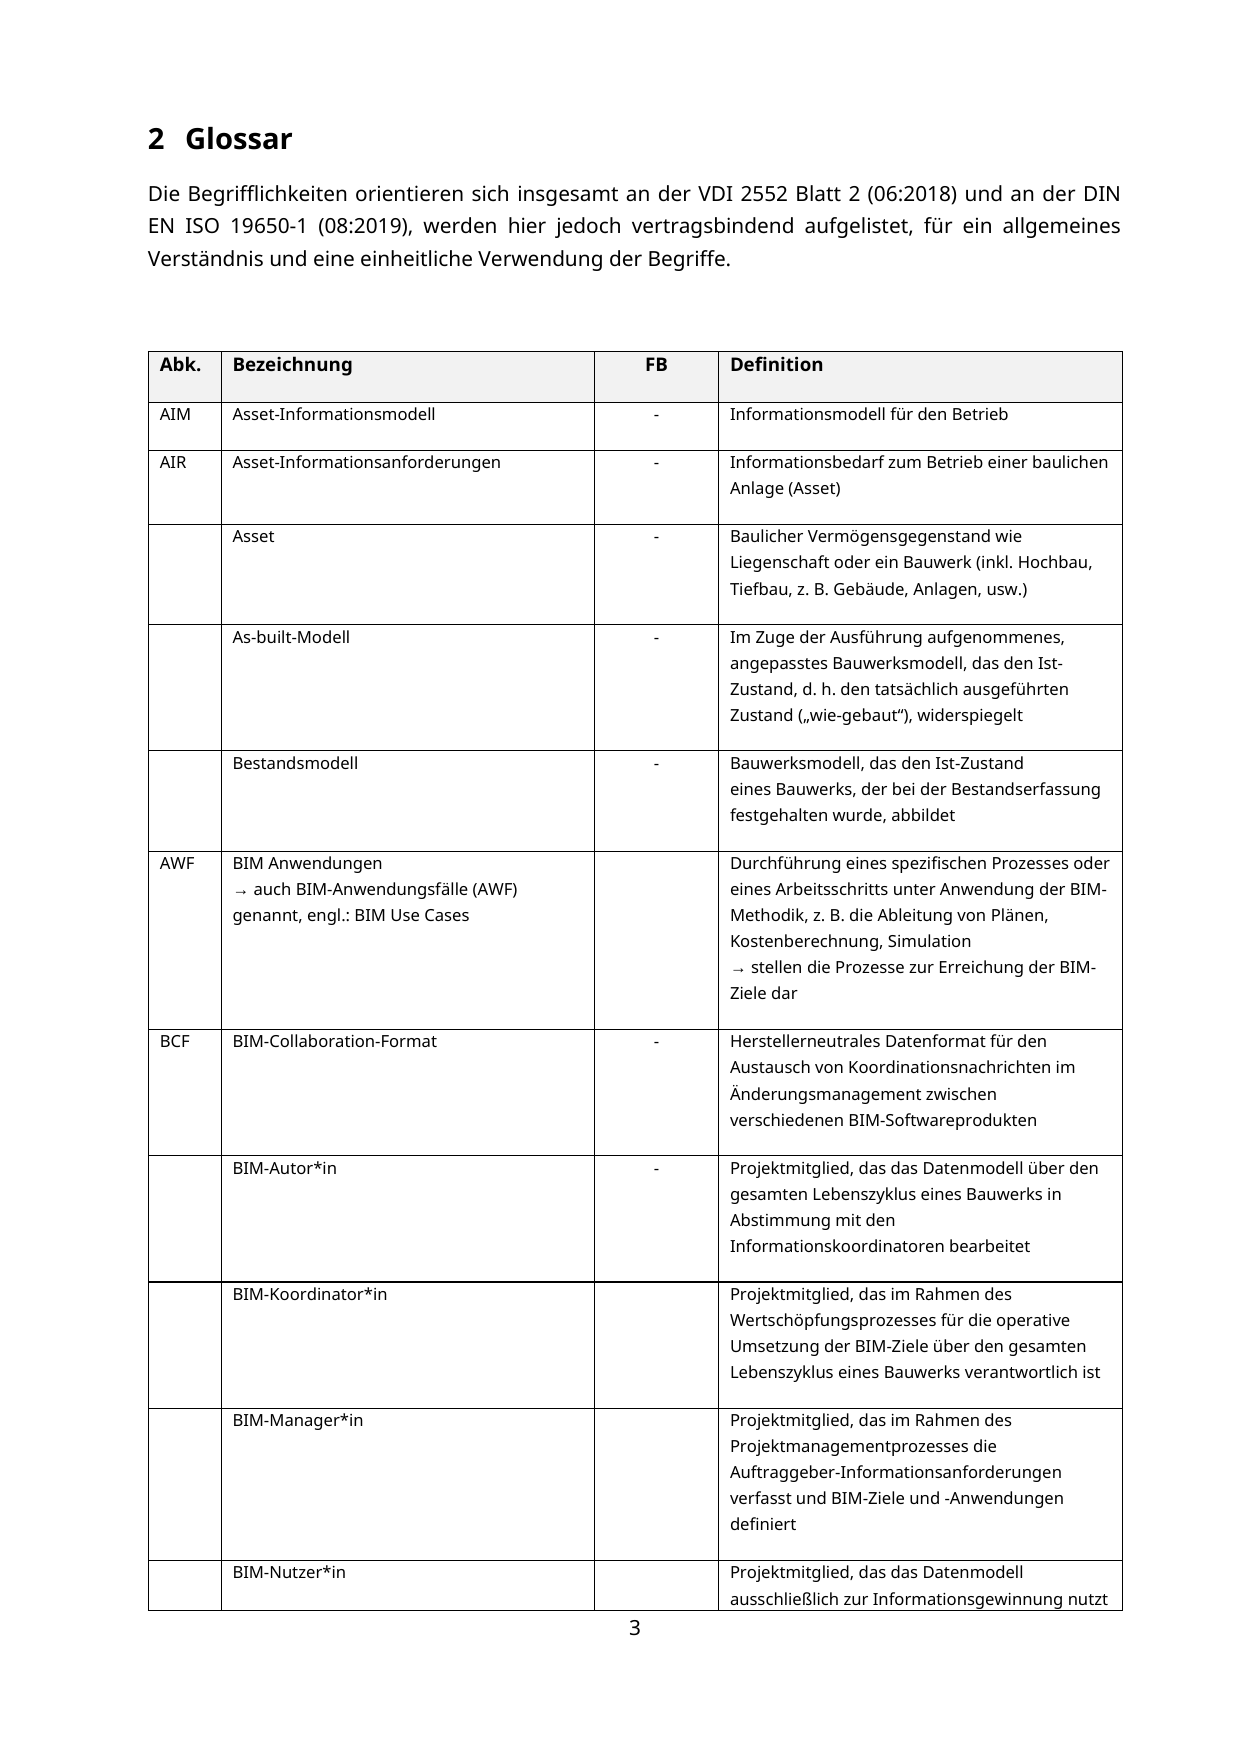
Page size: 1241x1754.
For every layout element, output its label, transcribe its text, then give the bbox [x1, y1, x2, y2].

table_cell Informationsbedarf zum Betrieb einer baulichen Anlage (Asset) [719, 451, 1122, 524]
table_header FB [595, 352, 718, 402]
table_cell [595, 1409, 718, 1560]
table_header Bezeichnung [222, 352, 594, 402]
table_cell Baulicher Vermögensgegenstand wie Liegenschaft oder ein Bauwerk (inkl. Hochbau, Tiefbau, z. B. Gebäude, Anlagen, usw.) [719, 525, 1122, 624]
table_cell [719, 1561, 1122, 1610]
table_cell Bauwerksmodell, das den Ist-Zustand eines Bauwerks, der bei der Bestandserfassung festgehalten wurde, abbildet [719, 751, 1122, 851]
table_cell Projektmitglied, das im Rahmen des Projektmanagementprozesses die Auftraggeber-Informationsanforderungen verfasst und BIM-Ziele und -Anwendungen definiert [719, 1409, 1122, 1560]
table_cell [149, 1283, 221, 1408]
table_cell [595, 1561, 718, 1610]
table_cell As-built-Modell [222, 625, 594, 750]
table_cell [149, 751, 221, 851]
table_cell BIM-Collaboration-Format [222, 1030, 594, 1155]
table_cell BIM-Nutzer*in [222, 1561, 594, 1610]
table_cell [149, 1409, 221, 1560]
table_cell - [595, 451, 718, 524]
table_cell BIM Anwendungen → auch BIM-Anwendungsfälle (AWF) genannt, engl.: BIM Use Cases [222, 852, 594, 1029]
table_cell Informationsmodell für den Betrieb [719, 403, 1122, 450]
table_cell Im Zuge der Ausführung aufgenommenes, angepasstes Bauwerksmodell, das den Ist-Zustand, d. h. den tatsächlich ausgeführten Zustand („wie-gebaut“), widerspiegelt [719, 625, 1122, 750]
table_cell Asset-Informationsanforderungen [222, 451, 594, 524]
table_cell [595, 852, 718, 1029]
table_cell BIM-Manager*in [222, 1409, 594, 1560]
table_cell Asset [222, 525, 594, 624]
text Die Begrifflichkeiten orientieren sich insgesamt an der VDI 2552 Blatt 2 (06:2018) und an der DIN EN ISO 19650-1 (08:2019), werden hier jedoch vertragsbindend aufgelistet, für ein allgemeines Verständnis und eine einheitliche Verwendung der Begriffe. [148, 179, 1122, 272]
table_cell BIM-Autor*in [222, 1156, 594, 1281]
table_cell - [595, 1156, 718, 1281]
table_cell Bestandsmodell [222, 751, 594, 851]
table_header Definition [719, 352, 1122, 402]
table_header Abk. [149, 352, 221, 402]
table_cell Durchführung eines spezifischen Prozesses oder eines Arbeitsschritts unter Anwendung der BIM-Methodik, z. B. die Ableitung von Plänen, Kostenberechnung, Simulation → stellen die Prozesse zur Erreichung der BIM-Ziele dar [719, 852, 1122, 1029]
table_cell Projektmitglied, das das Datenmodell über den gesamten Lebenszyklus eines Bauwerks in Abstimmung mit den Informationskoordinatoren bearbeitet [719, 1156, 1122, 1281]
table_cell [149, 625, 221, 750]
table_cell AWF [149, 852, 221, 1029]
table_cell BCF [149, 1030, 221, 1155]
table_cell AIM [149, 403, 221, 450]
table_cell Projektmitglied, das im Rahmen des Wertschöpfungsprozesses für die operative Umsetzung der BIM-Ziele über den gesamten Lebenszyklus eines Bauwerks verantwortlich ist [719, 1283, 1122, 1408]
table_cell [149, 1561, 221, 1610]
table_cell - [595, 525, 718, 624]
table_cell Herstellerneutrales Datenformat für den Austausch von Koordinationsnachrichten im Änderungsmanagement zwischen verschiedenen BIM-Softwareprodukten [719, 1030, 1122, 1155]
table_cell Asset-Informationsmodell [222, 403, 594, 450]
table_cell BIM-Koordinator*in [222, 1283, 594, 1408]
table_cell - [595, 403, 718, 450]
table_cell - [595, 625, 718, 750]
table_cell - [595, 1030, 718, 1155]
table_cell [595, 1283, 718, 1408]
table_cell AIR [149, 451, 221, 524]
table_cell - [595, 751, 718, 851]
subtitle Glossar [148, 118, 1122, 158]
table_cell [149, 1156, 221, 1281]
table_cell [149, 525, 221, 624]
